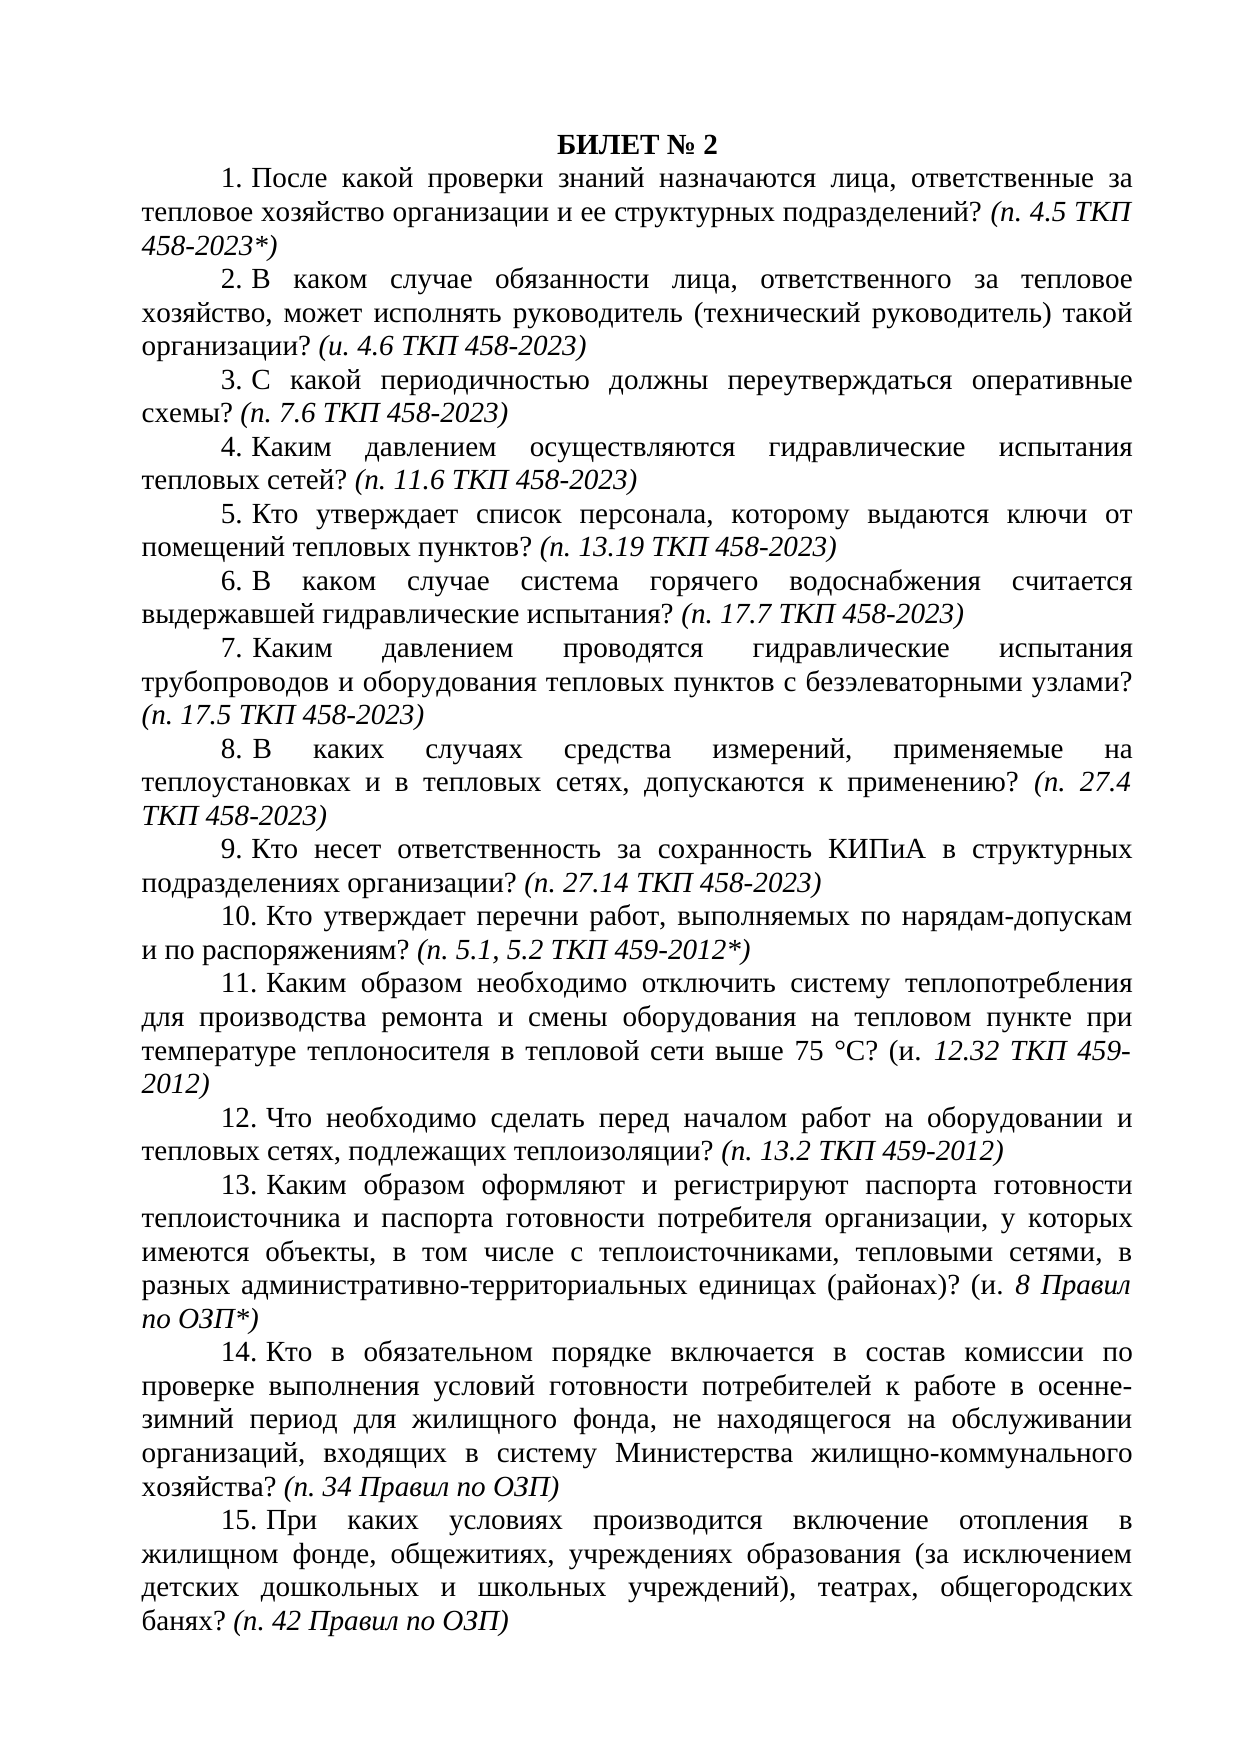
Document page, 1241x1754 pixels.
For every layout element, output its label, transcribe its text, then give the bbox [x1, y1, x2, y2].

list Каким образом оформляют и регистрируют паспорта готовности теплоисточника и паспорта готовности потребителя организации, у которых имеются объекты, в том числе с теплоисточниками, тепловыми сетями, в разных административно-территориальных единицах (районах)? (и. 8 Правил по ОЗП*) [141, 1167, 1133, 1334]
list В каком случае система горячего водоснабжения считается выдержавшей гидравлические испытания? (п. 17.7 ТКП 458-2023) [141, 563, 1133, 630]
text БИЛЕТ № 2 [141, 127, 1133, 161]
list В каких случаях средства измерений, применяемые на теплоустановках и в тепловых сетях, допускаются к применению? (п. 27.4 ТКП 458-2023) [141, 731, 1133, 831]
list При каких условиях производится включение отопления в жилищном фонде, общежитиях, учреждениях образования (за исключением детских дошкольных и школьных учреждений), театрах, общегородских банях? (п. 42 Правил по ОЗП) [141, 1502, 1133, 1636]
list Кто несет ответственность за сохранность КИПиА в структурных подразделениях организации? (п. 27.14 ТКП 458-2023) [141, 831, 1133, 898]
list Кто в обязательном порядке включается в состав комиссии по проверке выполнения условий готовности потребителей к работе в осенне- зимний период для жилищного фонда, не находящегося на обслуживании организаций, входящих в систему Министерства жилищно-коммунального хозяйства? (п. 34 Правил по ОЗП) [141, 1334, 1133, 1502]
list Кто утверждает перечни работ, выполняемых по нарядам-допускам и по распоряжениям? (п. 5.1, 5.2 ТКП 459-2012*) [141, 898, 1133, 966]
list Каким образом необходимо отключить систему теплопотребления для производства ремонта и смены оборудования на тепловом пункте при температуре теплоносителя в тепловой сети выше 75 °C? (и. 12.32 ТКП 459- 2012) [141, 966, 1133, 1100]
list С какой периодичностью должны переутверждаться оперативные схемы? (п. 7.6 ТКП 458-2023) [141, 362, 1133, 429]
list Каким давлением осуществляются гидравлические испытания тепловых сетей? (п. 11.6 ТКП 458-2023) [141, 429, 1133, 496]
list Каким давлением проводятся гидравлические испытания трубопроводов и оборудования тепловых пунктов с безэлеваторными узлами? (п. 17.5 ТКП 458-2023) [141, 630, 1133, 731]
list В каком случае обязанности лица, ответственного за тепловое хозяйство, может исполнять руководитель (технический руководитель) такой организации? (и. 4.6 ТКП 458-2023) [141, 261, 1133, 362]
list Что необходимо сделать перед началом работ на оборудовании и тепловых сетях, подлежащих теплоизоляции? (п. 13.2 ТКП 459-2012) [141, 1100, 1133, 1167]
list Кто утверждает список персонала, которому выдаются ключи от помещений тепловых пунктов? (п. 13.19 ТКП 458-2023) [141, 496, 1133, 563]
list После какой проверки знаний назначаются лица, ответственные за тепловое хозяйство организации и ее структурных подразделений? (п. 4.5 ТКП 458-2023*) [141, 161, 1133, 261]
